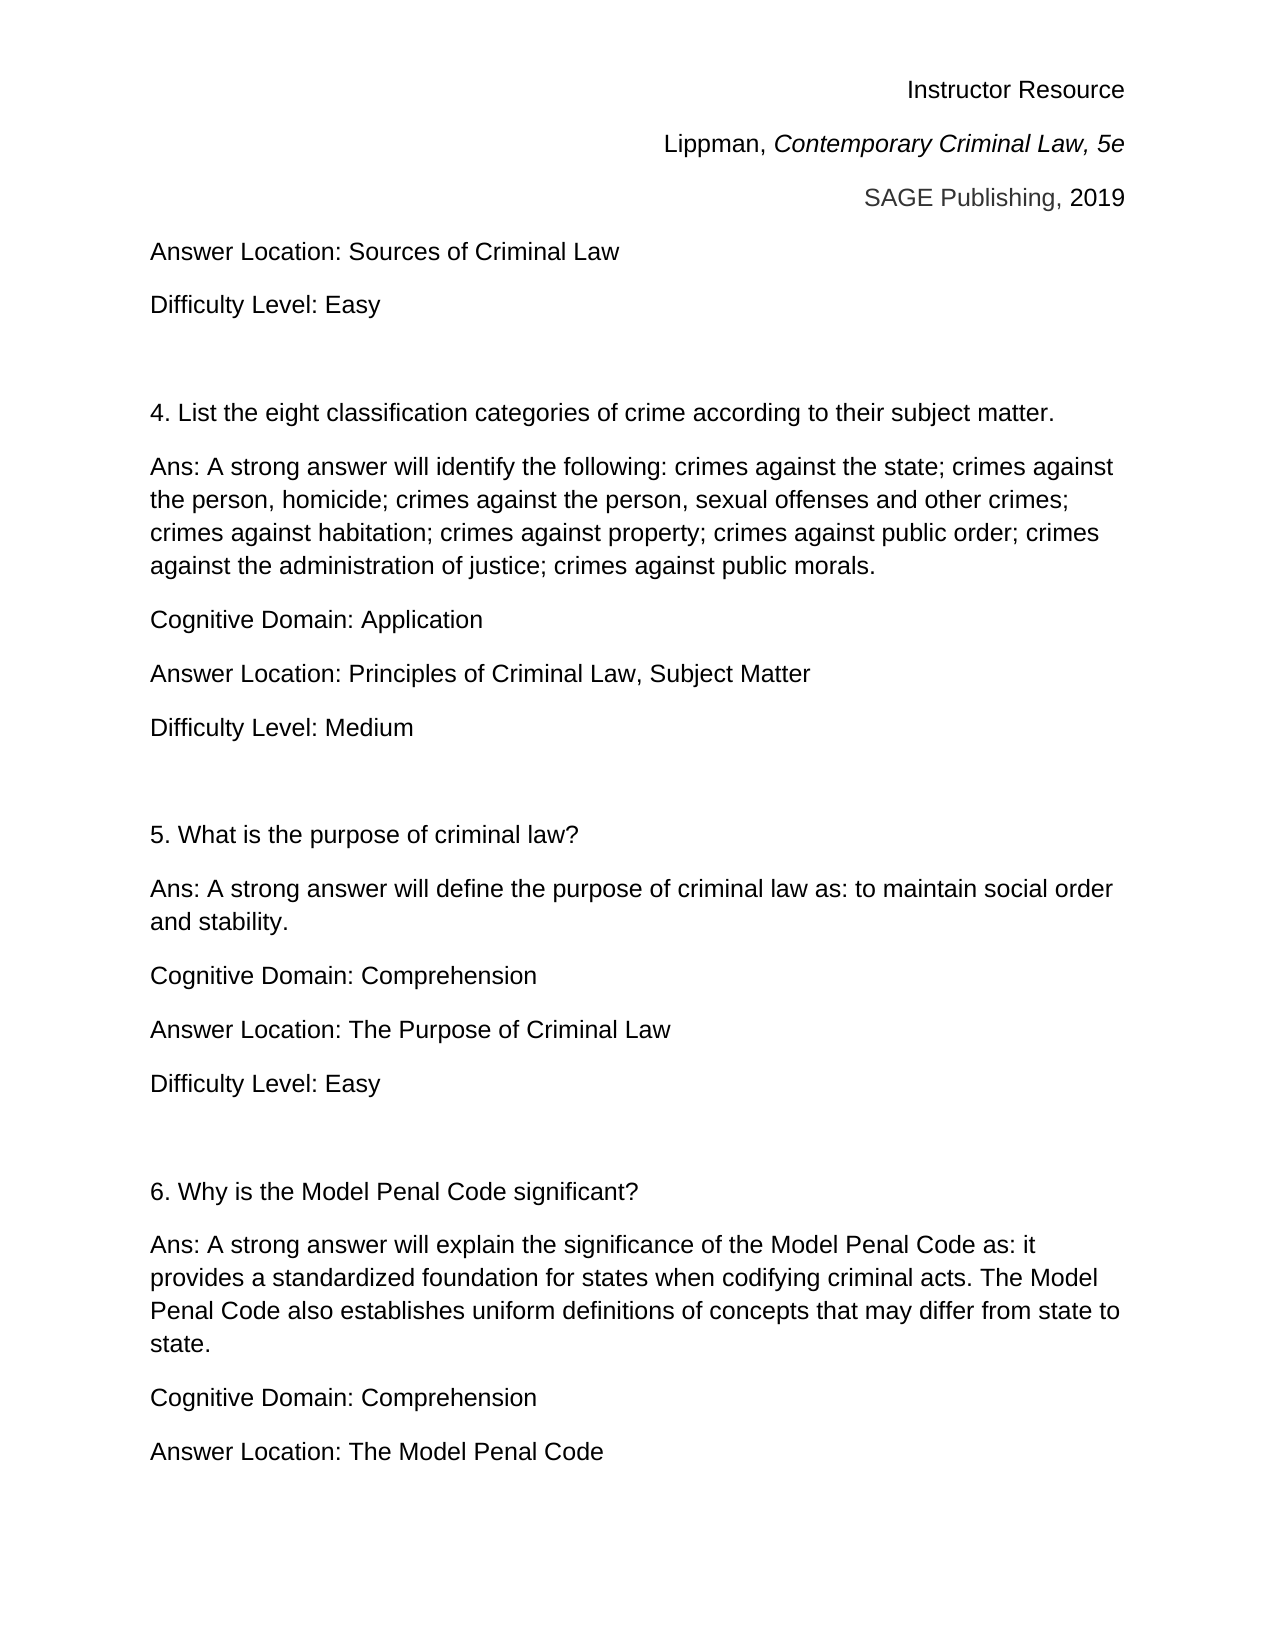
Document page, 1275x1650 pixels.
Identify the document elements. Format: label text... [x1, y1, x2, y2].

text Answer Location: Sources of Criminal Law [150, 237, 1125, 265]
text 4. List the eight classification categories of crime according to their subject matter. [150, 398, 1125, 427]
text Difficulty Level: Easy [150, 290, 1125, 319]
text Cognitive Domain: Comprehension [150, 961, 1125, 990]
text Answer Location: Principles of Criminal Law, Subject Matter [150, 659, 1125, 687]
text Difficulty Level: Medium [150, 713, 1125, 741]
text 6. Why is the Model Penal Code significant? [150, 1176, 1125, 1205]
text Difficulty Level: Easy [150, 1069, 1125, 1097]
text Ans: A strong answer will explain the significance of the Model Penal Code as: it provides a standardized foundation for states when codifying criminal acts. The Model Penal Code also establishes uniform definitions of concepts that may differ from state to state. [150, 1230, 1125, 1358]
text Answer Location: The Purpose of Criminal Law [150, 1015, 1125, 1044]
text Ans: A strong answer will define the purpose of criminal law as: to maintain social order and stability. [150, 874, 1125, 936]
text Answer Location: The Model Penal Code [150, 1437, 1125, 1466]
text Ans: A strong answer will identify the following: crimes against the state; crimes against the person, homicide; crimes against the person, sexual offenses and other crimes; crimes against habitation; crimes against property; crimes against public order; crimes against the administration of justice; crimes against public morals. [150, 452, 1125, 580]
text Cognitive Domain: Application [150, 605, 1125, 634]
text Cognitive Domain: Comprehension [150, 1383, 1125, 1412]
text 5. What is the purpose of criminal law? [150, 820, 1125, 849]
